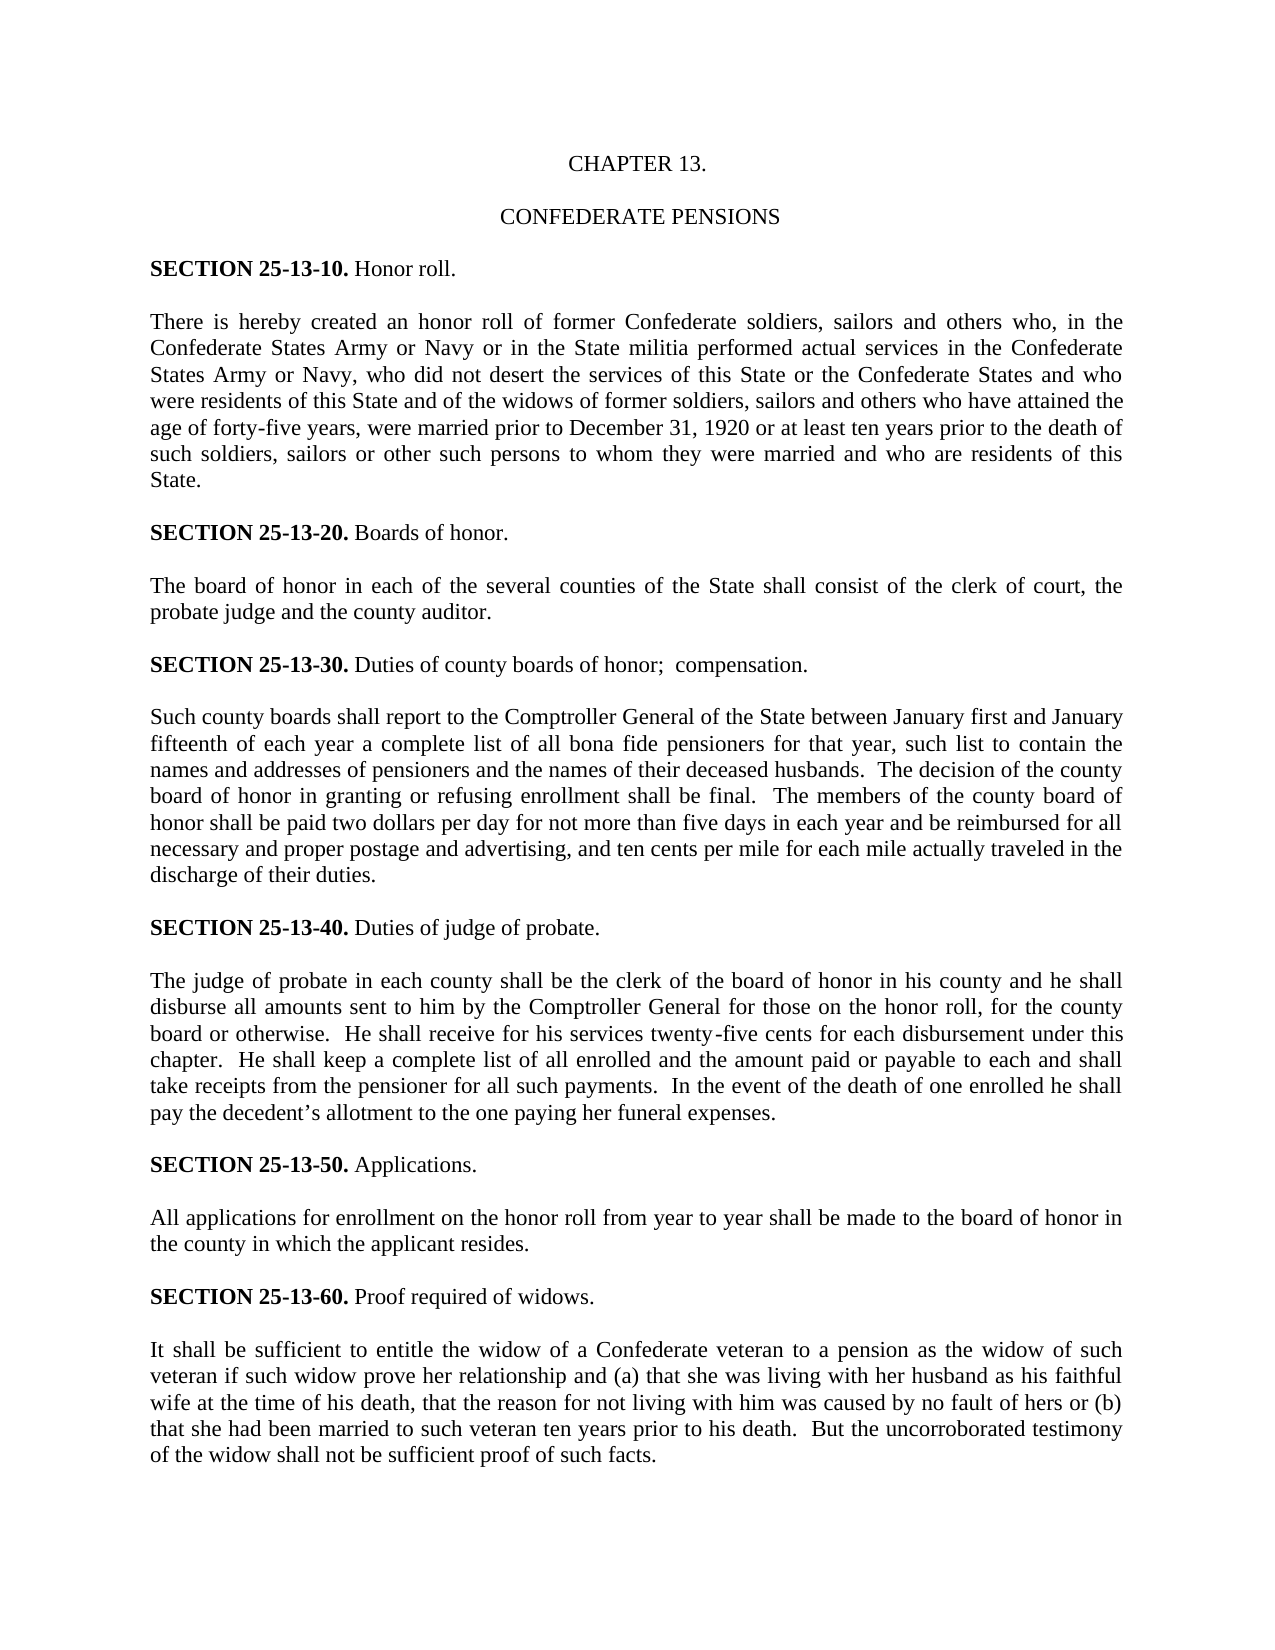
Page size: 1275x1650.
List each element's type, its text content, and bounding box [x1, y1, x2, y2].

text SECTION 25-13-40. Duties of judge of probate. [150, 914, 1125, 941]
text SECTION 25-13-30. Duties of county boards of honor; compensation. [150, 651, 1125, 677]
text SECTION 25-13-10. Honor roll. [150, 255, 1125, 282]
text There is hereby created an honor roll of former Confederate soldiers, sailors and others who, in the Confederate States Army or Navy or in the State militia performed actual services in the Confederate States Army or Navy, who did not desert the services of this State or the Confederate States and who were residents of this State and of the widows of former soldiers, sailors and others who have attained the age of forty-five years, were married prior to December 31, 1920 or at least ten years prior to the death of such soldiers, sailors or other such persons to whom they were married and who are residents of this State. [150, 308, 1125, 493]
text The board of honor in each of the several counties of the State shall consist of the clerk of court, the probate judge and the county auditor. [150, 572, 1125, 624]
text SECTION 25-13-20. Boards of honor. [150, 519, 1125, 545]
text CONFEDERATE PENSIONS [150, 203, 1125, 229]
text SECTION 25-13-50. Applications. [150, 1151, 1125, 1178]
text It shall be sufficient to entitle the widow of a Confederate veteran to a pension as the widow of such veteran if such widow prove her relationship and (a) that she was living with her husband as his faithful wife at the time of his death, that the reason for not living with him was caused by no fault of hers or (b) that she had been married to such veteran ten years prior to his death. But the uncorroborated testimony of the widow shall not be sufficient proof of such facts. [150, 1336, 1125, 1468]
text SECTION 25-13-60. Proof required of widows. [150, 1283, 1125, 1309]
text All applications for enrollment on the honor roll from year to year shall be made to the board of honor in the county in which the applicant resides. [150, 1204, 1125, 1257]
text CHAPTER 13. [150, 150, 1125, 176]
text The judge of probate in each county shall be the clerk of the board of honor in his county and he shall disburse all amounts sent to him by the Comptroller General for those on the honor roll, for the county board or otherwise. He shall receive for his services twenty-five cents for each disbursement under this chapter. He shall keep a complete list of all enrolled and the amount paid or payable to each and shall take receipts from the pensioner for all such payments. In the event of the death of one enrolled he shall pay the decedent’s allotment to the one paying her funeral expenses. [150, 967, 1125, 1125]
text Such county boards shall report to the Comptroller General of the State between January first and January fifteenth of each year a complete list of all bona fide pensioners for that year, such list to contain the names and addresses of pensioners and the names of their deceased husbands. The decision of the county board of honor in granting or refusing enrollment shall be final. The members of the county board of honor shall be paid two dollars per day for not more than five days in each year and be reimbursed for all necessary and proper postage and advertising, and ten cents per mile for each mile actually traveled in the discharge of their duties. [150, 703, 1125, 888]
